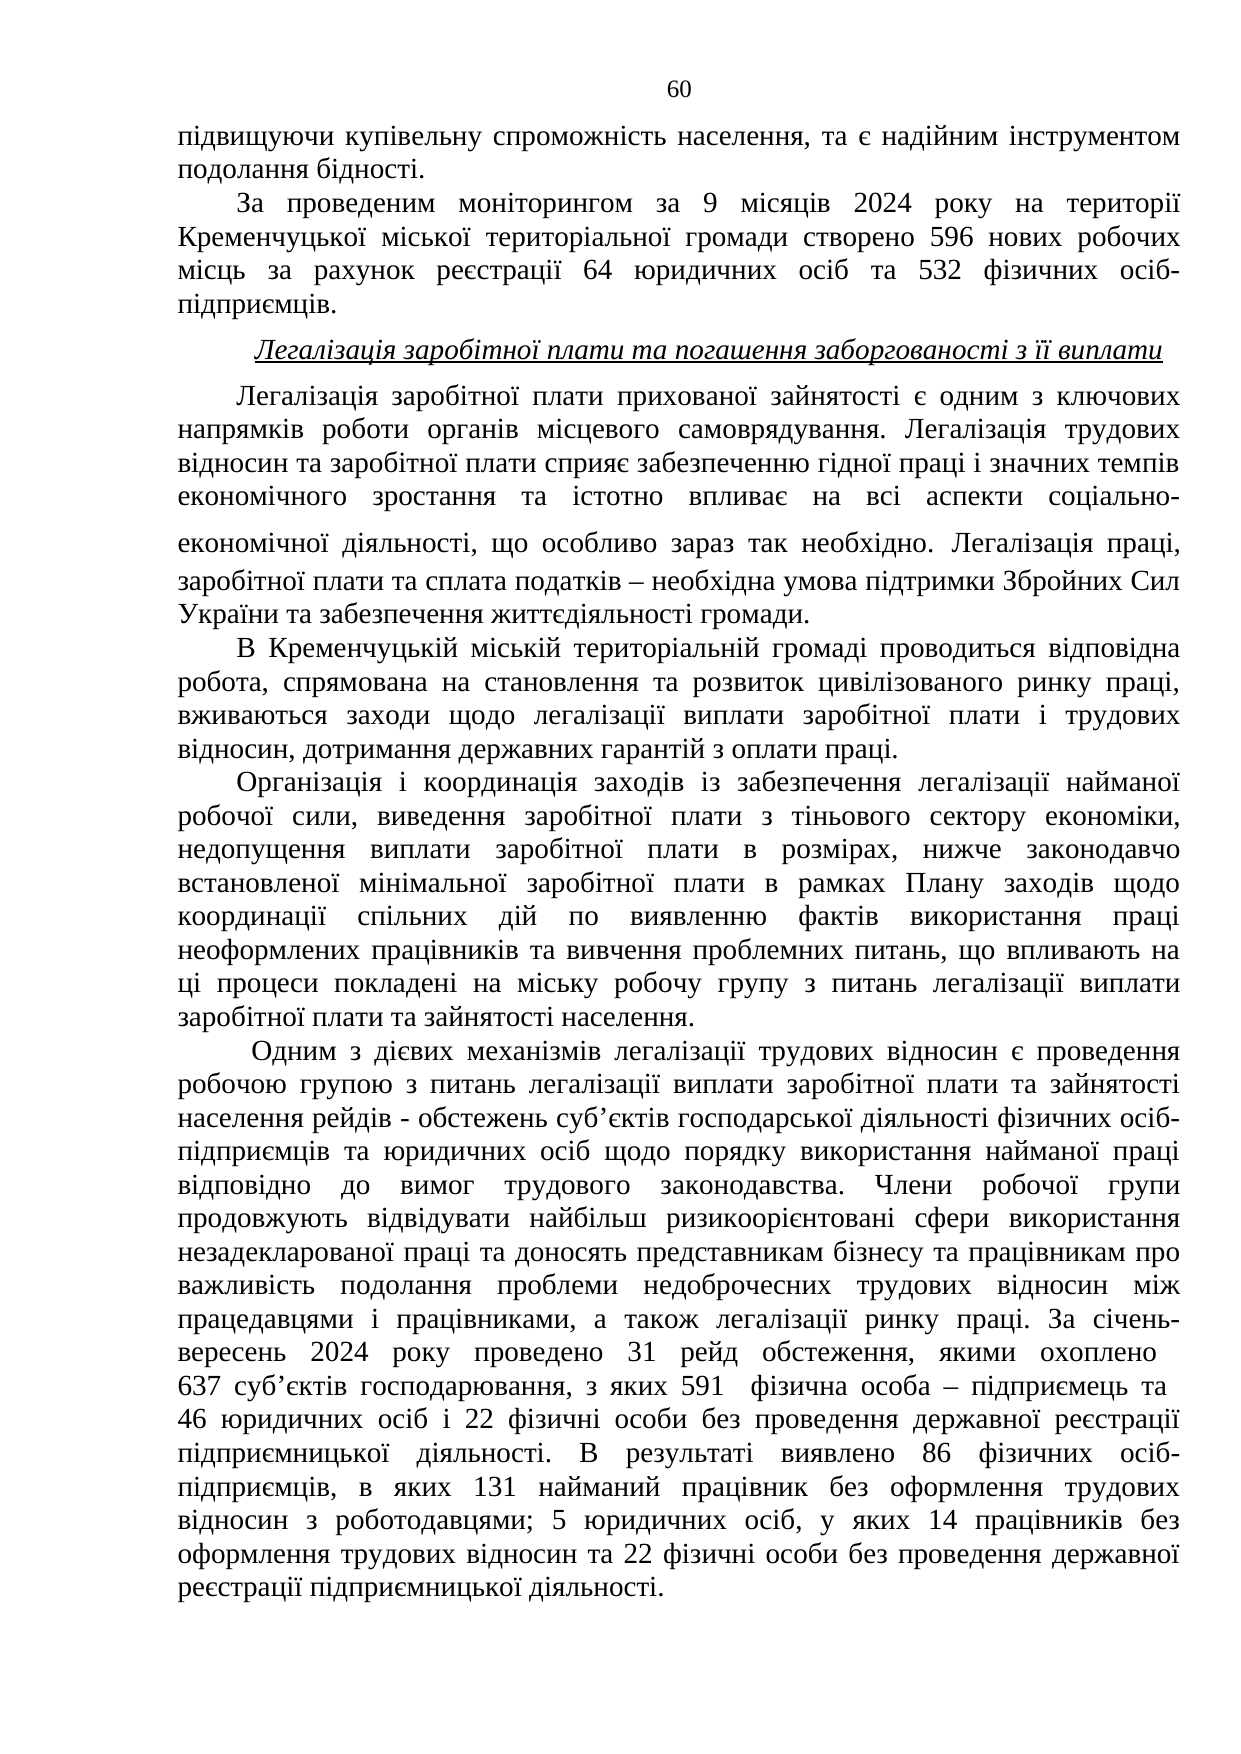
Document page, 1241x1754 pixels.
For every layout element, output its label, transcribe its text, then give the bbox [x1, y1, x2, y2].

text Організація і координація заходів із забезпечення легалізації найманої робочої сили, виведення заробітної плати з тіньового сектору економіки, недопущення виплати заробітної плати в розмірах, нижче законодавчо встановленої мінімальної заробітної плати в рамках Плану заходів щодо координації спільних дій по виявленню фактів використання праці неоформлених працівників та вивчення проблемних питань, що впливають на ці процеси покладені на міську робочу групу з питань легалізації виплати заробітної плати та зайнятості населення. [177, 764, 1181, 1033]
text В Кременчуцькій міській територіальній громаді проводиться відповідна робота, спрямована на становлення та розвиток цивілізованого ринку праці, вживаються заходи щодо легалізації виплати заробітної плати і трудових відносин, дотримання державних гарантій з оплати праці. [177, 630, 1181, 764]
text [177, 118, 1181, 185]
subtitle Легалізація заробітної плати прихованої зайнятості є одним з ключових напрямків роботи органів місцевого самоврядування. Легалізація трудових відносин та заробітної плати сприяє забезпеченню гідної праці і значних темпів економічного зростання та істотно впливає на всі аспекти соціально-економічної діяльності, що особливо зараз так необхідно. Легалізація праці, заробітної плати та сплата податків – необхідна умова підтримки Збройних Сил України та забезпечення життєдіяльності громади. [177, 378, 1181, 630]
text За проведеним моніторингом за 9 місяців 2024 року на території Кременчуцької міської територіальної громади створено 596 нових робочих місць за рахунок реєстрації 64 юридичних осіб та 532 фізичних осіб-підприємців. [177, 185, 1181, 319]
text Легалізація заробітної плати та погашення заборгованості з її виплати [177, 332, 1181, 365]
text Одним з дієвих механізмів легалізації трудових відносин є проведення робочою групою з питань легалізації виплати заробітної плати та зайнятості населення рейдів - обстежень суб’єктів господарської діяльності фізичних осіб- підприємців та юридичних осіб щодо порядку використання найманої праці відповідно до вимог трудового законодавства. Члени робочої групи продовжують відвідувати найбільш ризикоорієнтовані сфери використання незадекларованої праці та доносять представникам бізнесу та працівникам про важливість подолання проблеми недоброчесних трудових відносин між працедавцями і працівниками, а також легалізації ринку праці. За січень-вересень 2024 року проведено 31 рейд обстеження, якими охоплено 637 суб’єктів господарювання, з яких 591 фізична особа – підприємець та 46 юридичних осіб і 22 фізичні особи без проведення державної реєстрації підприємницької діяльності. В результаті виявлено 86 фізичних осіб- підприємців, в яких 131 найманий працівник без оформлення трудових відносин з роботодавцями; 5 юридичних осіб, у яких 14 працівників без оформлення трудових відносин та 22 фізичні особи без проведення державної реєстрації підприємницької діяльності. [177, 1033, 1181, 1603]
